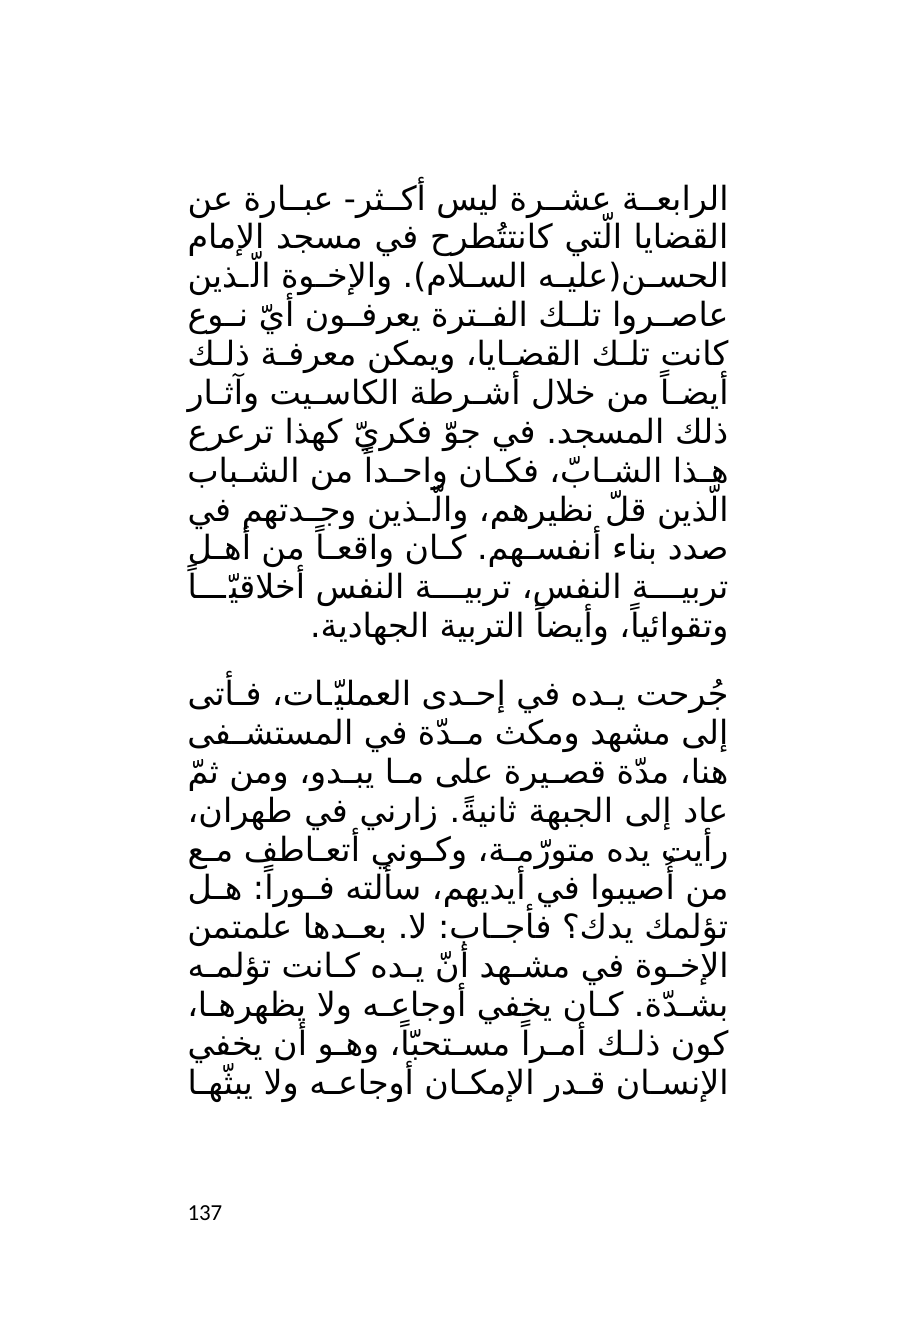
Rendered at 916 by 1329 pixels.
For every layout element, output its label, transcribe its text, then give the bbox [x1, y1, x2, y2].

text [187, 674, 728, 1102]
text الرابعة عشرة ليس أكثر- عبارة عن القضايا الّتي كانتتُطرح في مسجد الإمام الحسن(عليه السلام). والإخوة الّذين عاصروا تلك الفترة يعرفون أيّ نوع كانت تلك القضايا، ويمكن معرفة ذلك أيضاً من خلال أشرطة الكاسيت وآثار ذلك المسجد. في جوّ فكريّ كهذا ترعرع هذا الشابّ، فكان واحداً من الشباب الّذين قلّ نظيرهم، والّذين وجدتهم في صدد بناء أنفسهم. كان واقعاً من أهل تربية النفس، تربية النفس أخلاقيّاً وتقوائياً، وأيضاً التربية الجهادية. [187, 179, 728, 645]
